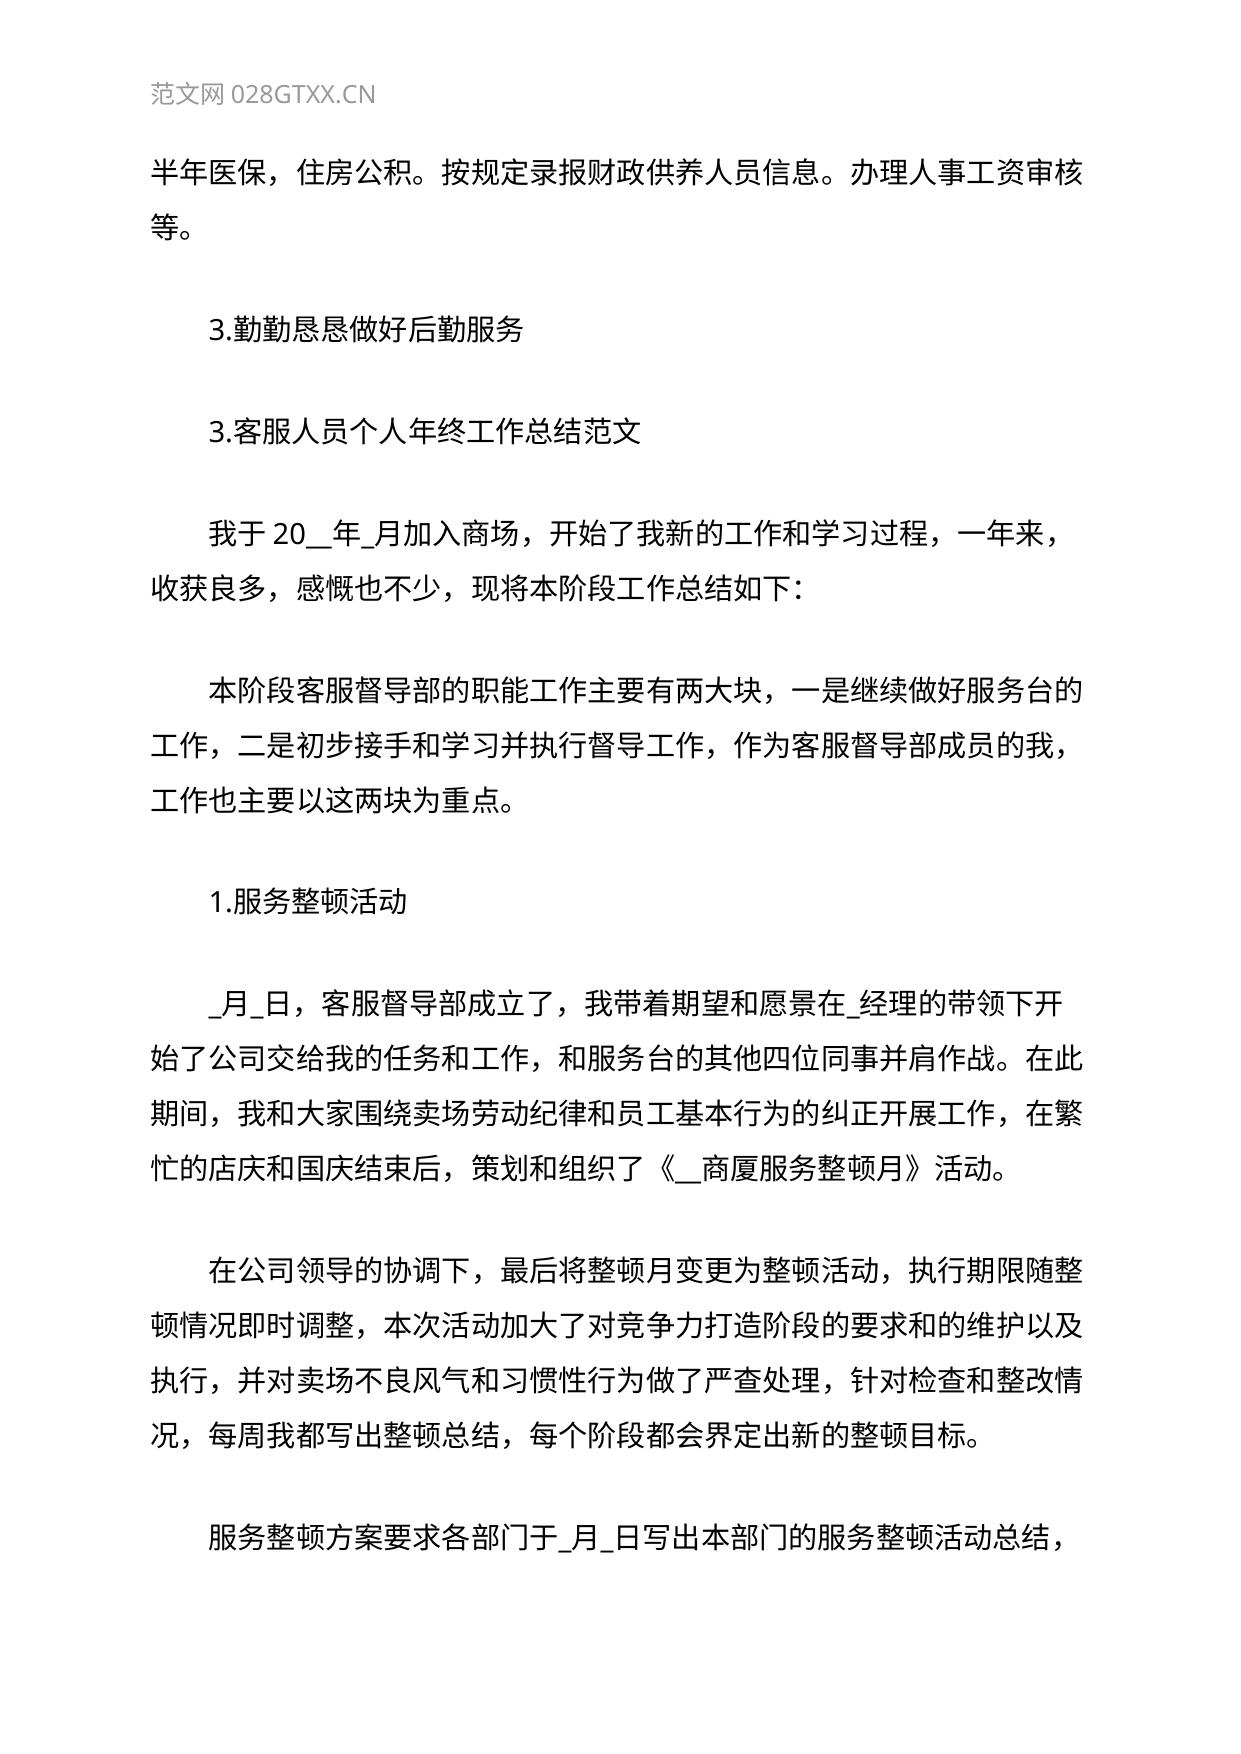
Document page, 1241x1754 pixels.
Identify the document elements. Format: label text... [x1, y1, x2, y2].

text 本阶段客服督导部的职能工作主要有两大块，一是继续做好服务台的工作，二是初步接手和学习并执行督导工作，作为客服督导部成员的我，工作也主要以这两块为重点。 [150, 667, 1090, 819]
text _月_日，客服督导部成立了，我带着期望和愿景在_经理的带领下开始了公司交给我的任务和工作，和服务台的其他四位同事并肩作战。在此期间，我和大家围绕卖场劳动纪律和员工基本行为的纠正开展工作，在繁忙的店庆和国庆结束后，策划和组织了《__商厦服务整顿月》活动。 [150, 981, 1090, 1188]
text 我于20__年_月加入商场，开始了我新的工作和学习过程，一年来，收获良多，感慨也不少，现将本阶段工作总结如下： [150, 511, 1090, 608]
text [150, 150, 1090, 247]
text 3.勤勤恳恳做好后勤服务 [150, 307, 1090, 349]
text 3.客服人员个人年终工作总结范文 [150, 409, 1090, 451]
text 1.服务整顿活动 [150, 879, 1090, 921]
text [150, 1514, 1090, 1557]
text 在公司领导的协调下，最后将整顿月变更为整顿活动，执行期限随整顿情况即时调整，本次活动加大了对竞争力打造阶段的要求和的维护以及执行，并对卖场不良风气和习惯性行为做了严查处理，针对检查和整改情况，每周我都写出整顿总结，每个阶段都会界定出新的整顿目标。 [150, 1248, 1090, 1455]
